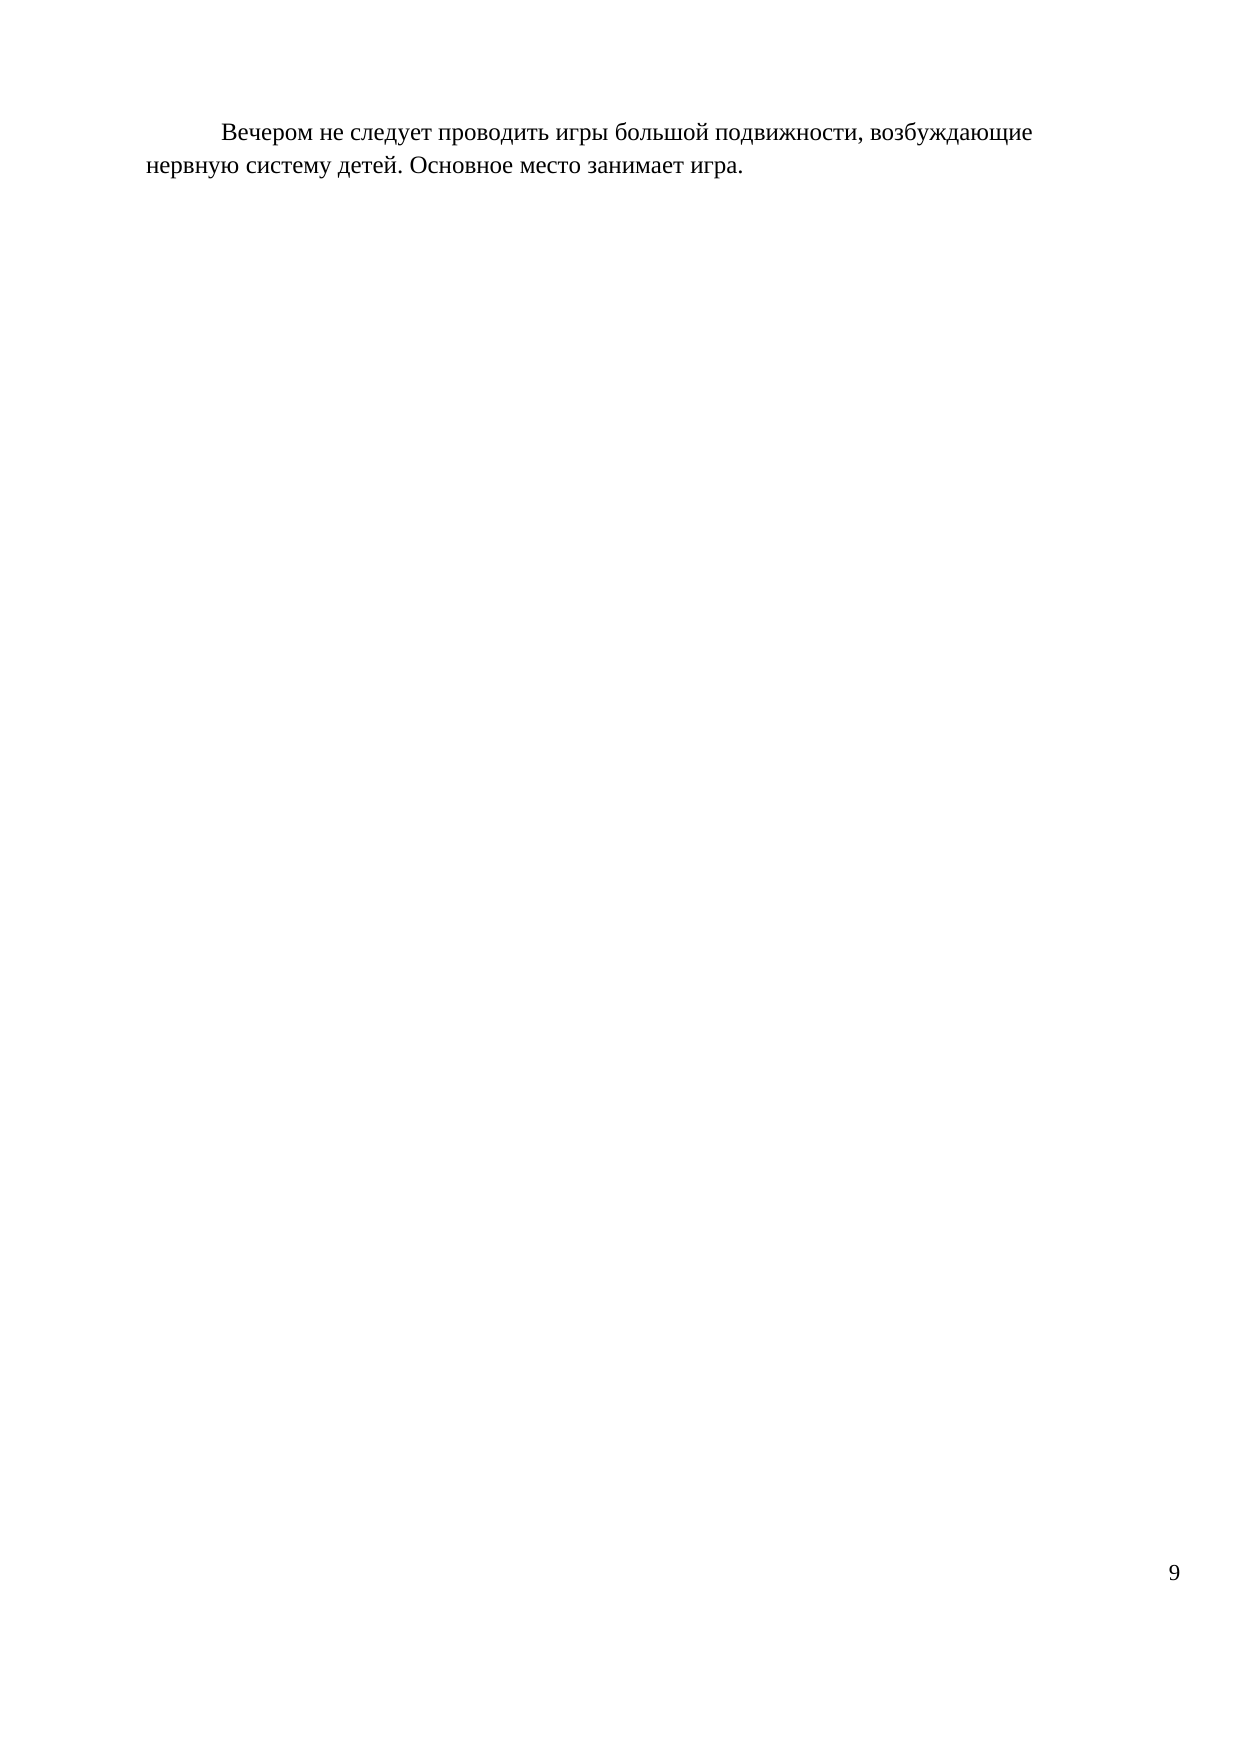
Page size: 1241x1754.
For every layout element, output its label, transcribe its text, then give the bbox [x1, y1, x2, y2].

text Вечером не следует проводить игры большой подвижности, возбуждающие нервную систему детей. Основное место занимает игра. [146, 117, 1065, 178]
